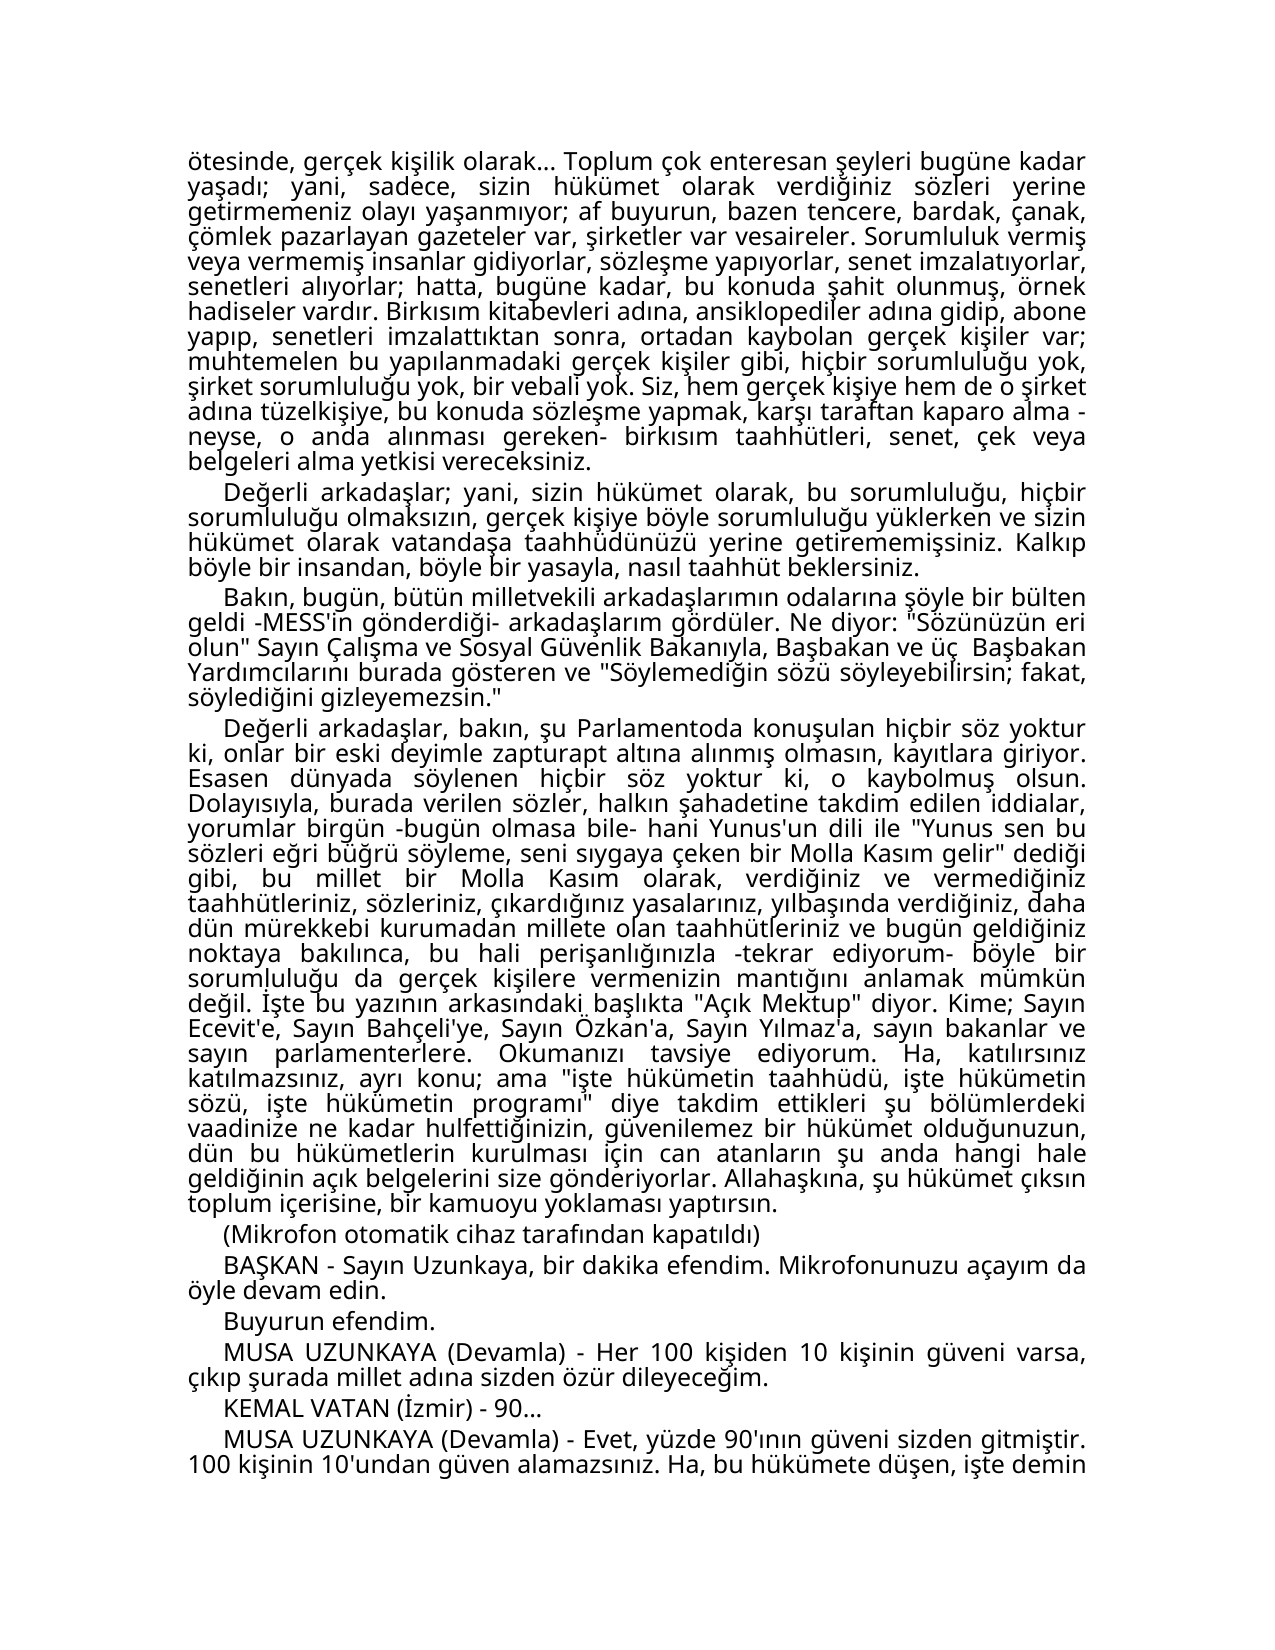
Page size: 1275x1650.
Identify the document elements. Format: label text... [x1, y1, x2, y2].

text Değerli arkadaşlar; yani, sizin hükümet olarak, bu sorumluluğu, hiçbir sorumluluğu olmaksızın, gerçek kişiye böyle sorumluluğu yüklerken ve sizin hükümet olarak vatandaşa taahhüdünüzü yerine getirememişsiniz. Kalkıp böyle bir insandan, böyle bir yasayla, nasıl taahhüt beklersiniz. [187, 481, 1087, 581]
text MUSA UZUNKAYA (Devamla) - Her 100 kişiden 10 kişinin güveni varsa, çıkıp şurada millet adına sizden özür dileyeceğim. [187, 1342, 1087, 1392]
text KEMAL VATAN (İzmir) - 90... [187, 1397, 1087, 1422]
text Değerli arkadaşlar, bakın, şu Parlamentoda konuşulan hiçbir söz yoktur ki, onlar bir eski deyimle zapturapt altına alınmış olmasın, kayıtlara giriyor. Esasen dünyada söylenen hiçbir söz yoktur ki, o kaybolmuş olsun. Dolayısıyla, burada verilen sözler, halkın şahadetine takdim edilen iddialar, yorumlar birgün -bugün olmasa bile- hani Yunus'un dili ile "Yunus sen bu sözleri eğri büğrü söyleme, seni sıygaya çeken bir Molla Kasım gelir" dediği gibi, bu millet bir Molla Kasım olarak, verdiğiniz ve vermediğiniz taahhütleriniz, sözleriniz, çıkardığınız yasalarınız, yılbaşında verdiğiniz, daha dün mürekkebi kurumadan millete olan taahhütleriniz ve bugün geldiğiniz noktaya bakılınca, bu hali perişanlığınızla -tekrar ediyorum- böyle bir sorumluluğu da gerçek kişilere vermenizin mantığını anlamak mümkün değil. İşte bu yazının arkasındaki başlıkta "Açık Mektup" diyor. Kime; Sayın Ecevit'e, Sayın Bahçeli'ye, Sayın Özkan'a, Sayın Yılmaz'a, sayın bakanlar ve sayın parlamenterlere. Okumanızı tavsiye ediyorum. Ha, katılırsınız katılmazsınız, ayrı konu; ama "işte hükümetin taahhüdü, işte hükümetin sözü, işte hükümetin programı" diye takdim ettikleri şu bölümlerdeki vaadinize ne kadar hulfettiğinizin, güvenilemez bir hükümet olduğunuzun, dün bu hükümetlerin kurulması için can atanların şu anda hangi hale geldiğinin açık belgelerini size gönderiyorlar. Allahaşkına, şu hükümet çıksın toplum içerisine, bir kamuoyu yoklaması yaptırsın. [187, 718, 1087, 1218]
text Buyurun efendim. [187, 1311, 1087, 1336]
text Bakın, bugün, bütün milletvekili arkadaşlarımın odalarına şöyle bir bülten geldi -MESS'in gönderdiği- arkadaşlarım gördüler. Ne diyor: "Sözünüzün eri olun" Sayın Çalışma ve Sosyal Güvenlik Bakanıyla, Başbakan ve üç Başbakan Yardımcılarını burada gösteren ve "Söylemediğin sözü söyleyebilirsin; fakat, söylediğini gizleyemezsin." [187, 587, 1087, 712]
text BAŞKAN - Sayın Uzunkaya, bir dakika efendim. Mikrofonunuzu açayım da öyle devam edin. [187, 1255, 1087, 1305]
text (Mikrofon otomatik cihaz tarafından kapatıldı) [187, 1224, 1087, 1249]
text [187, 150, 1087, 475]
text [187, 1428, 1087, 1478]
